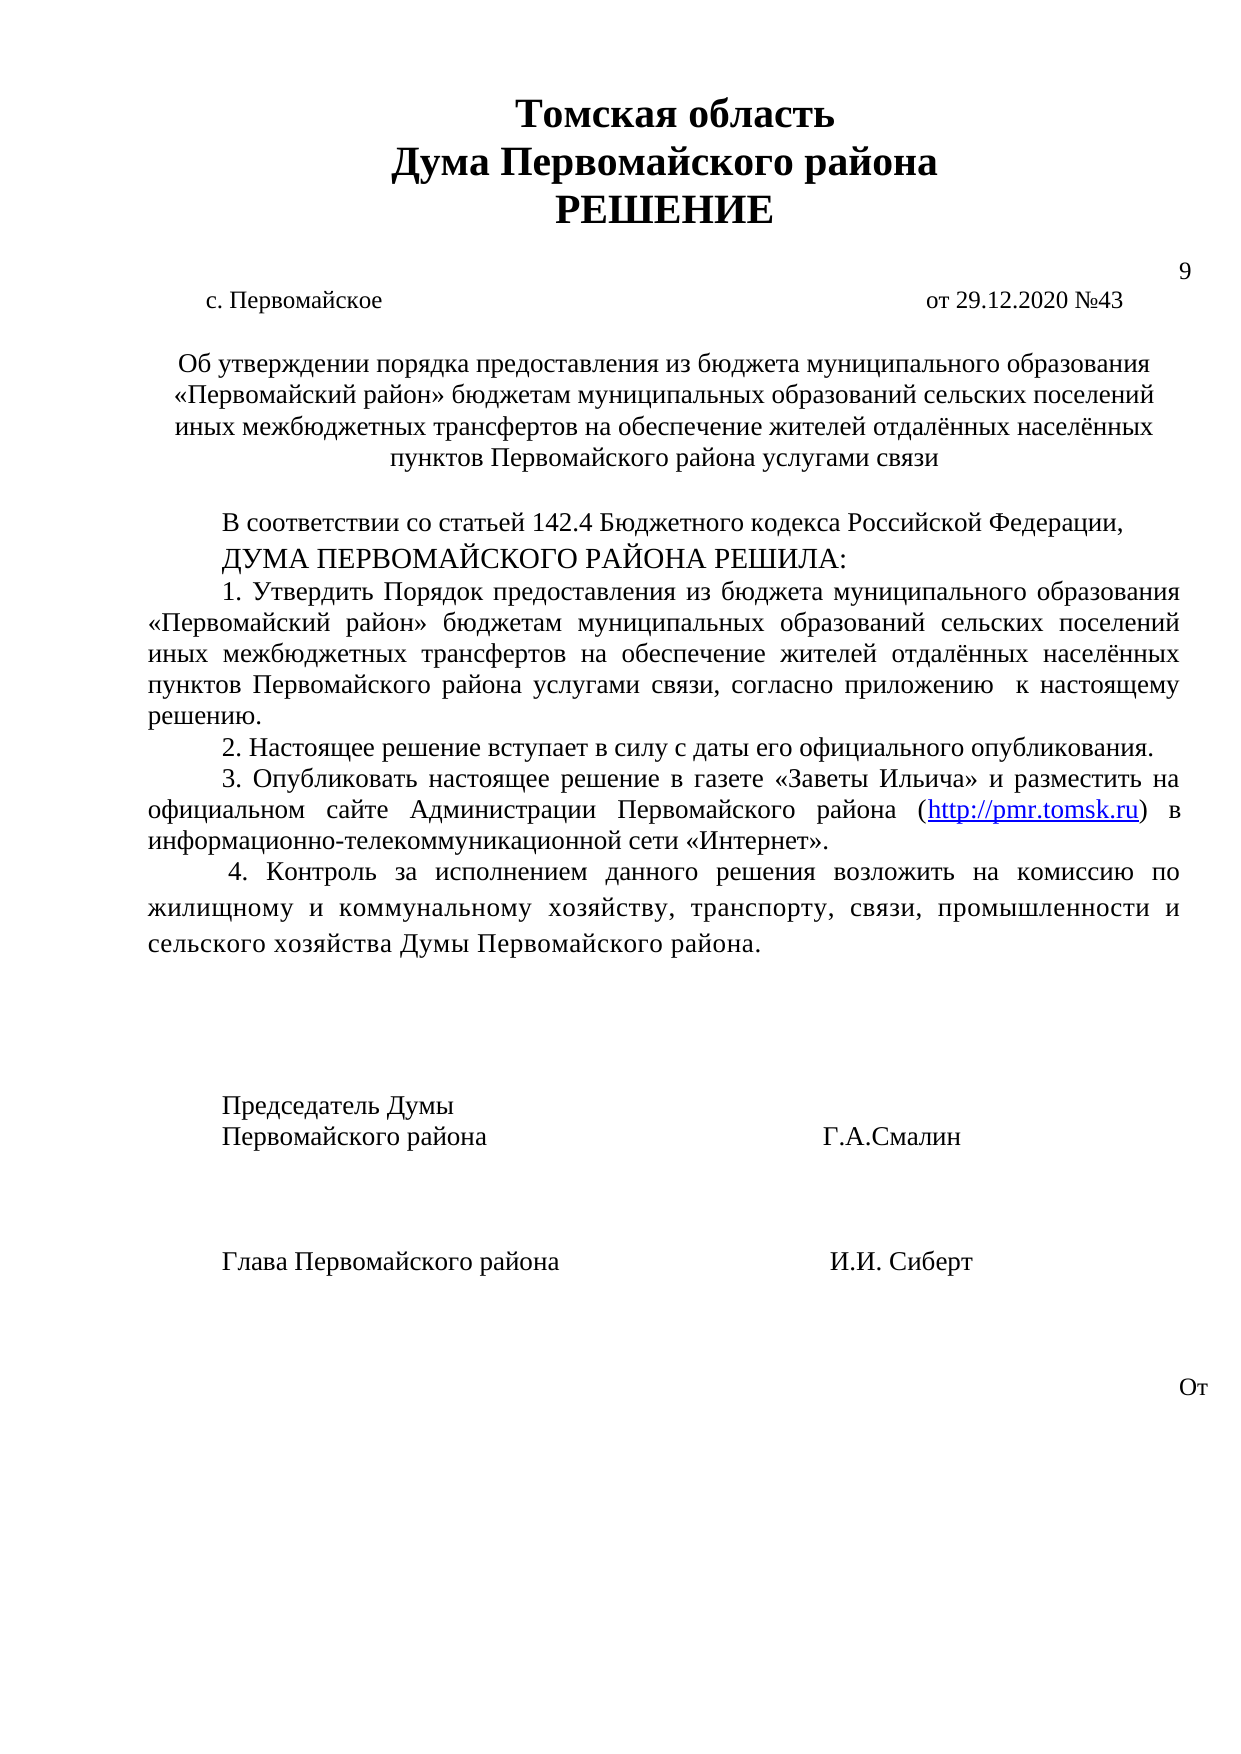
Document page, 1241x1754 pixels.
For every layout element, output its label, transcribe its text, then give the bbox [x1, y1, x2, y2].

text ДУМА ПЕРВОМАЙСКОГО РАЙОНА РЕШИЛА: [148, 541, 1181, 575]
text 4. Контроль за исполнением данного решения возложить на комиссию по жилищному и коммунальному хозяйству, транспорту, связи, промышленности и сельского хозяйства Думы Первомайского района. [148, 855, 1181, 958]
text Глава Первомайского района И.И. Сиберт [148, 1245, 1181, 1276]
text Томская область [148, 89, 1181, 137]
text 2. Настоящее решение вступает в силу с даты его официального опубликования. [148, 731, 1181, 762]
text Дума Первомайского района [148, 137, 1181, 184]
text Председатель Думы [148, 1089, 1181, 1121]
text с. Первомайское от 29.12.2020 №43 [148, 285, 1181, 314]
text От [1179, 1372, 1240, 1401]
text В соответствии со статьей 142.4 Бюджетного кодекса Российской Федерации, [148, 506, 1181, 537]
text 1. Утвердить Порядок предоставления из бюджета муниципального образования «Первомайский район» бюджетам муниципальных образований сельских поселений иных межбюджетных трансфертов на обеспечение жителей отдалённых населённых пунктов Первомайского района услугами связи, согласно приложению к настоящему решению. [148, 575, 1181, 731]
text РЕШЕНИЕ [148, 184, 1181, 232]
text 9 [1179, 256, 1240, 285]
text 3. Опубликовать настоящее решение в газете «Заветы Ильича» и разместить на официальном сайте Администрации Первомайского района (http://pmr.tomsk.ru) в информационно-телекоммуникационной сети «Интернет». [148, 762, 1181, 855]
text Об утверждении порядка предоставления из бюджета муниципального образования «Первомайский район» бюджетам муниципальных образований сельских поселений иных межбюджетных трансфертов на обеспечение жителей отдалённых населённых пунктов Первомайского района услугами связи [148, 347, 1181, 472]
text Первомайского района Г.А.Смалин [148, 1121, 1181, 1183]
